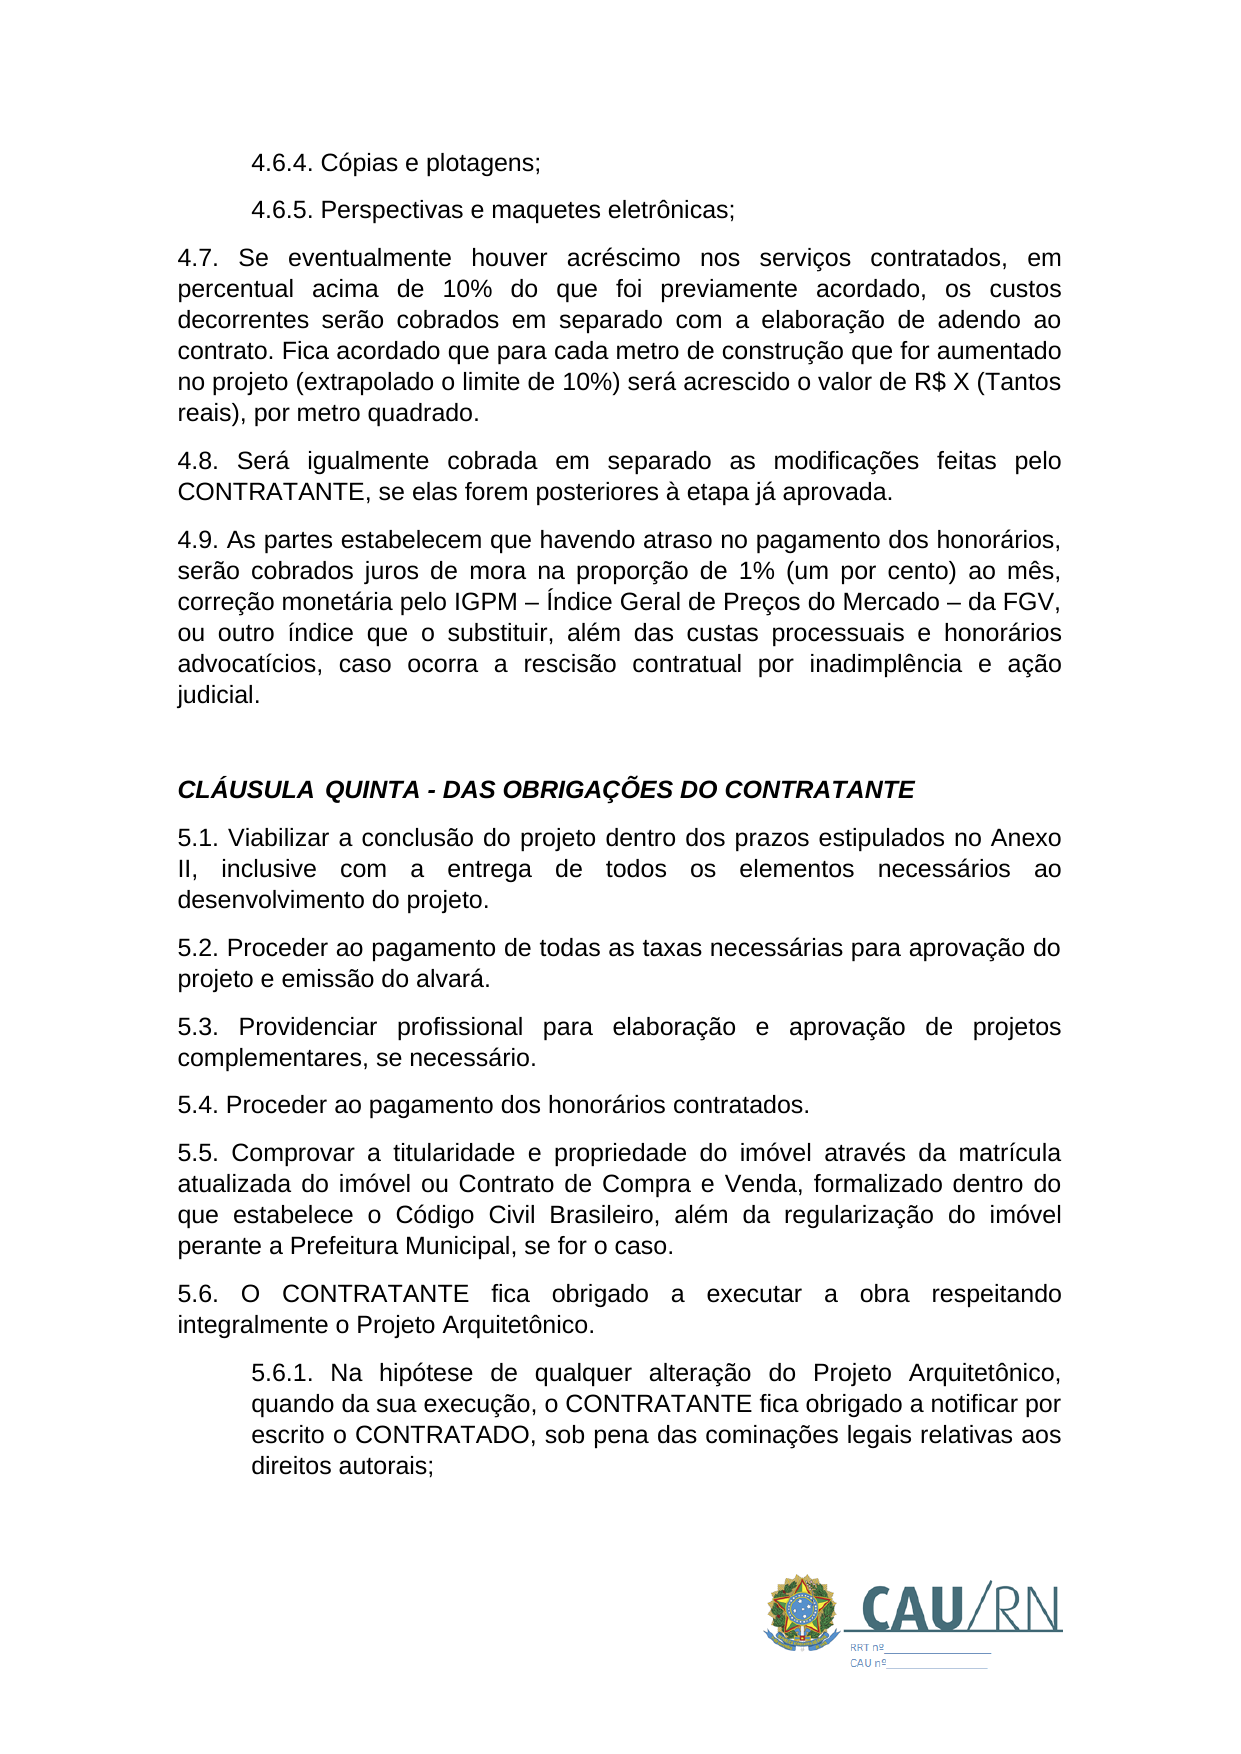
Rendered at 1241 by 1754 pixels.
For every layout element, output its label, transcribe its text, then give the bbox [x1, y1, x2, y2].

text 5.5. Comprovar a titularidade e propriedade do imóvel através da matrícula atualizada do imóvel ou Contrato de Compra e Venda, formalizado dentro do que estabelece o Código Civil Brasileiro, além da regularização do imóvel perante a Prefeitura Municipal, se for o caso. [177, 1138, 1063, 1260]
text CLÁUSULA QUINTA - DAS OBRIGAÇÕES DO CONTRATANTE [177, 775, 1063, 804]
text 4.6.5. Perspectivas e maquetes eletrônicas; [251, 195, 1063, 224]
picture [762, 1566, 1064, 1681]
text 5.4. Proceder ao pagamento dos honorários contratados. [177, 1090, 1063, 1119]
text 4.7. Se eventualmente houver acréscimo nos serviços contratados, em percentual acima de 10% do que foi previamente acordado, os custos decorrentes serão cobrados em separado com a elaboração de adendo ao contrato. Fica acordado que para cada metro de construção que for aumentado no projeto (extrapolado o limite de 10%) será acrescido o valor de R$ X (Tantos reais), por metro quadrado. [177, 243, 1063, 427]
text 4.9. As partes estabelecem que havendo atraso no pagamento dos honorários, serão cobrados juros de mora na proporção de 1% (um por cento) ao mês, correção monetária pelo IGPM – Índice Geral de Preços do Mercado – da FGV, ou outro índice que o substituir, além das custas processuais e honorários advocatícios, caso ocorra a rescisão contratual por inadimplência e ação judicial. [177, 525, 1063, 709]
text 4.6.4. Cópias e plotagens; [251, 148, 1063, 176]
text 5.1. Viabilizar a conclusão do projeto dentro dos prazos estipulados no Anexo II, inclusive com a entrega de todos os elementos necessários ao desenvolvimento do projeto. [177, 823, 1063, 914]
text 5.3. Providenciar profissional para elaboração e aprovação de projetos complementares, se necessário. [177, 1012, 1063, 1071]
text 5.2. Proceder ao pagamento de todas as taxas necessárias para aprovação do projeto e emissão do alvará. [177, 933, 1063, 993]
text 5.6.1. Na hipótese de qualquer alteração do Projeto Arquitetônico, quando da sua execução, o CONTRATANTE fica obrigado a notificar por escrito o CONTRATADO, sob pena das cominações legais relativas aos direitos autorais; [251, 1358, 1063, 1479]
text 4.8. Será igualmente cobrada em separado as modificações feitas pelo CONTRATANTE, se elas forem posteriores à etapa já aprovada. [177, 446, 1063, 506]
text 5.6. O CONTRATANTE fica obrigado a executar a obra respeitando integralmente o Projeto Arquitetônico. [177, 1279, 1063, 1339]
